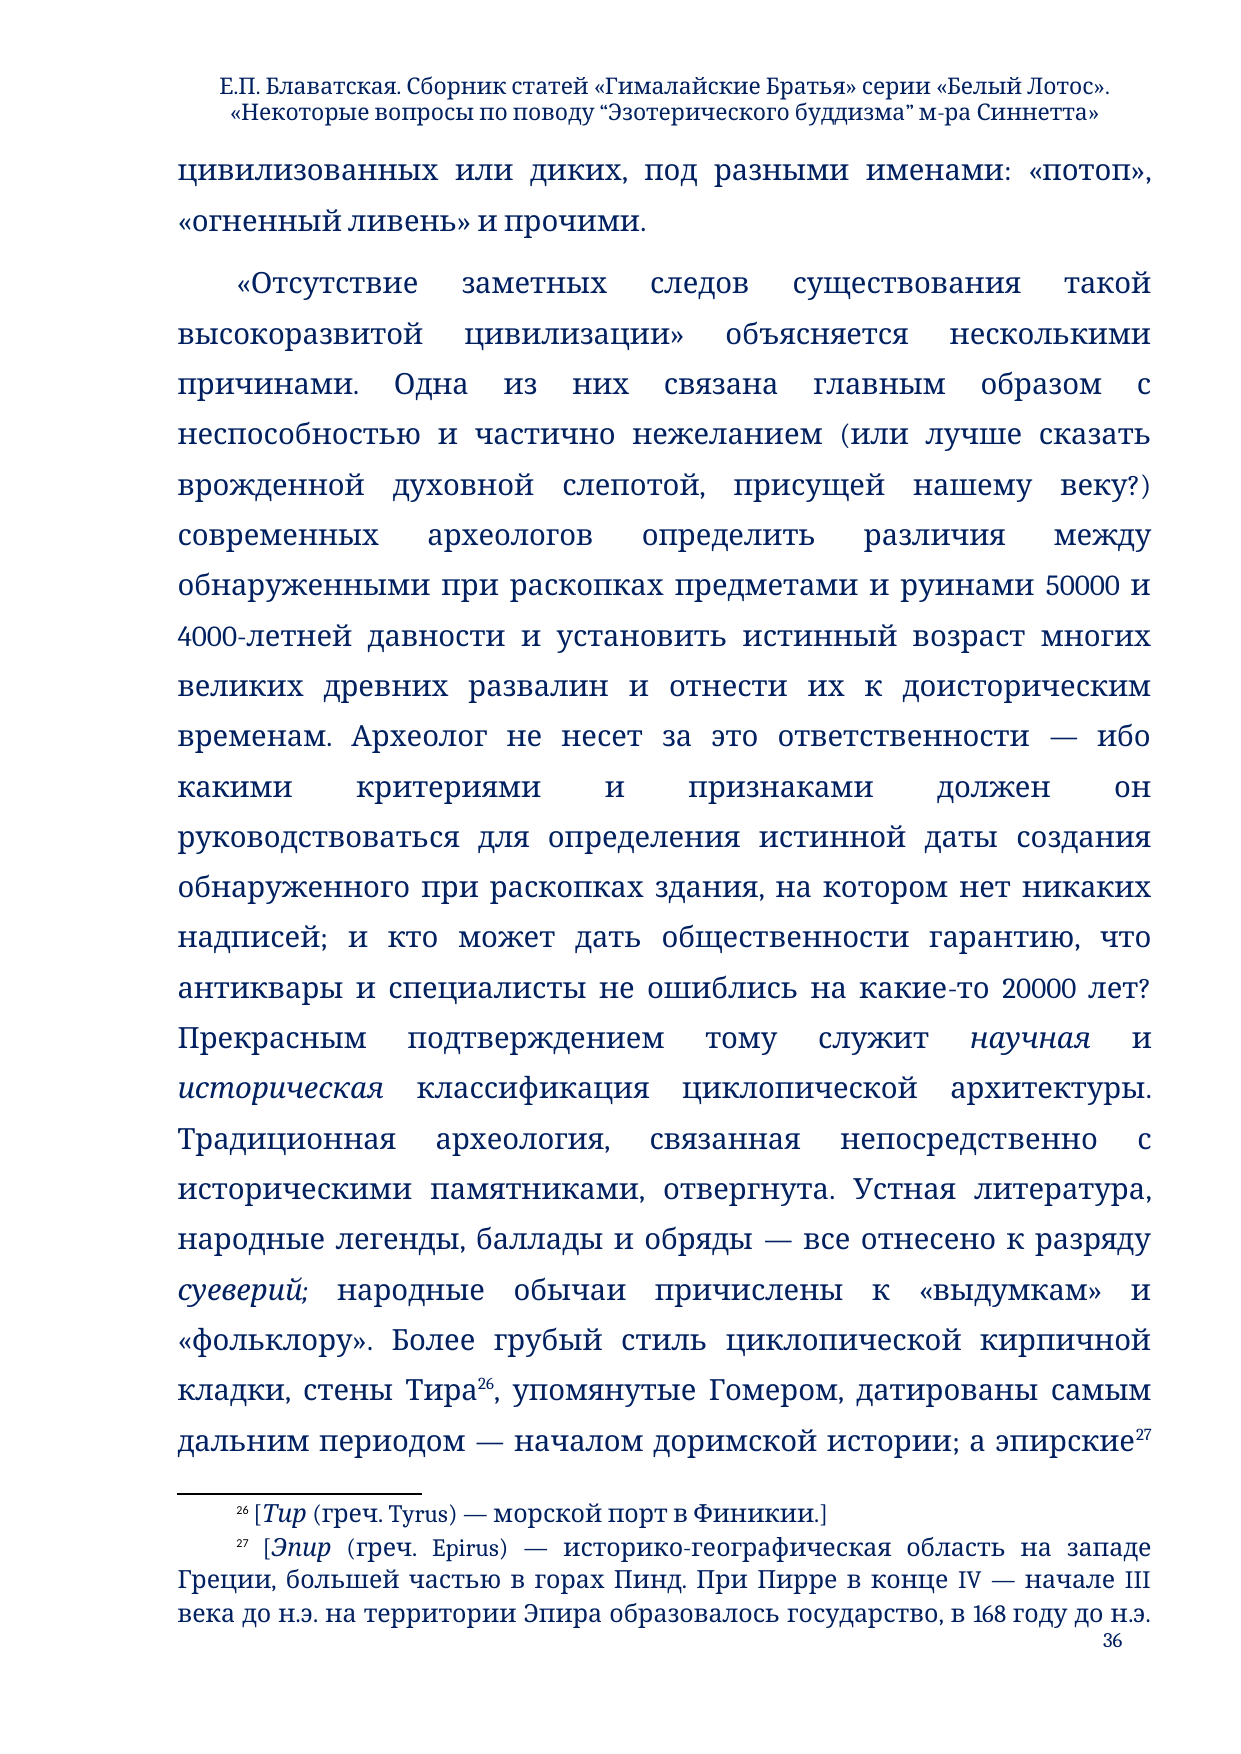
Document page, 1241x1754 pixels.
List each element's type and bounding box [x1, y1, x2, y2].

text [177, 154, 1152, 238]
text [177, 268, 1152, 1458]
